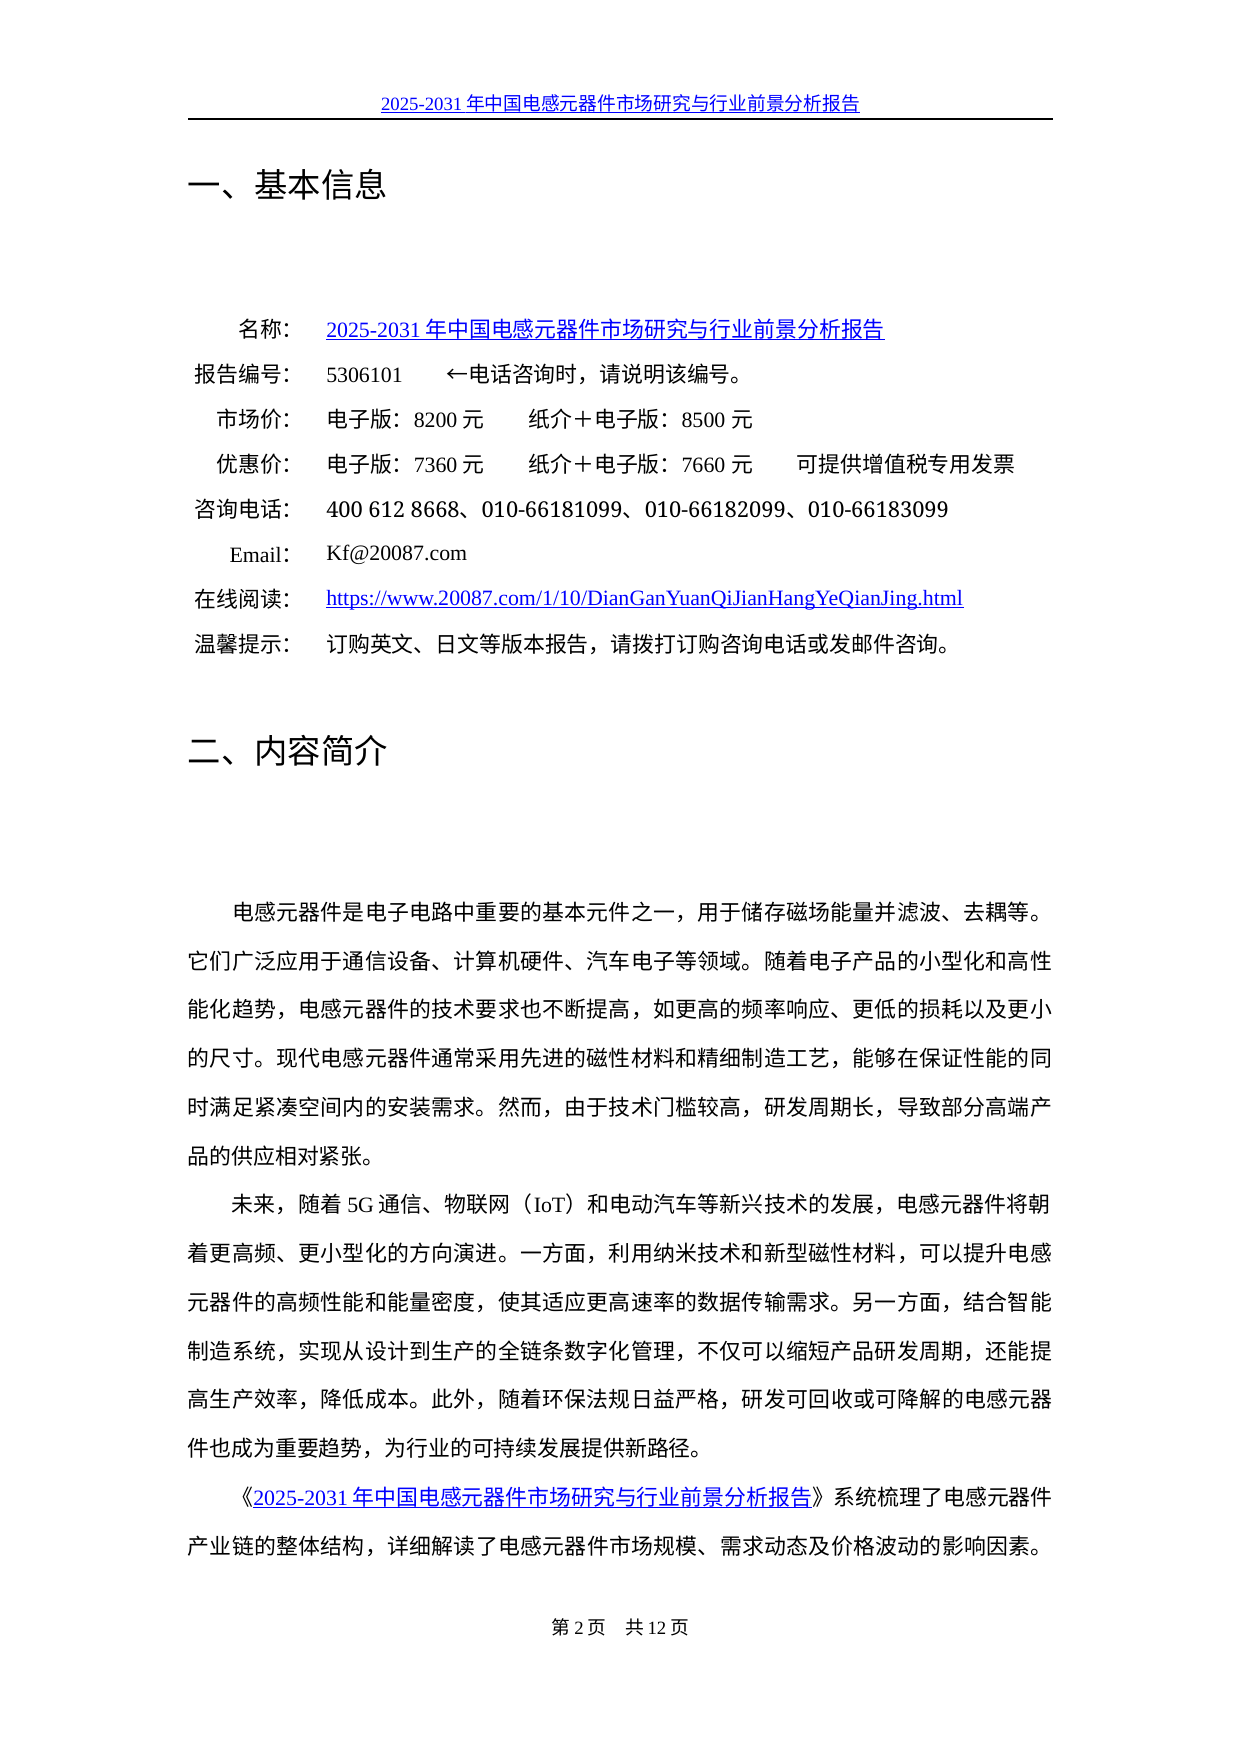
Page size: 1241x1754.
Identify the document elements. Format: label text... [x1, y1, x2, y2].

table_cell 报告编号： [167, 357, 315, 402]
table_cell [315, 582, 1073, 627]
table_cell 温馨提示： [167, 627, 315, 672]
title 二、内容简介 [187, 717, 1053, 782]
table_cell Kf@20087.com [315, 537, 1073, 582]
table_cell 400 612 8668、010-66181099、010-66182099、010-66183099 [315, 492, 1073, 537]
title 一、基本信息 [187, 150, 1053, 215]
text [187, 894, 1053, 1561]
table_cell 电子版：7360 元 纸介＋电子版：7660 元 可提供增值税专用发票 [315, 447, 1073, 492]
table_cell 市场价： [167, 402, 315, 447]
table_cell 咨询电话： [167, 492, 315, 537]
table_header 名称： [167, 312, 315, 357]
table_cell 电子版：8200 元 纸介＋电子版：8500 元 [315, 402, 1073, 447]
table_cell 优惠价： [167, 447, 315, 492]
table_cell 订购英文、日文等版本报告，请拨打订购咨询电话或发邮件咨询。 [315, 627, 1073, 672]
table_cell 5306101 ←电话咨询时，请说明该编号。 [315, 357, 1073, 402]
table_header 2025-2031年中国电感元器件市场研究与行业前景分析报告 [315, 312, 1073, 357]
table_cell 在线阅读： [167, 582, 315, 627]
table_cell Email： [167, 537, 315, 582]
